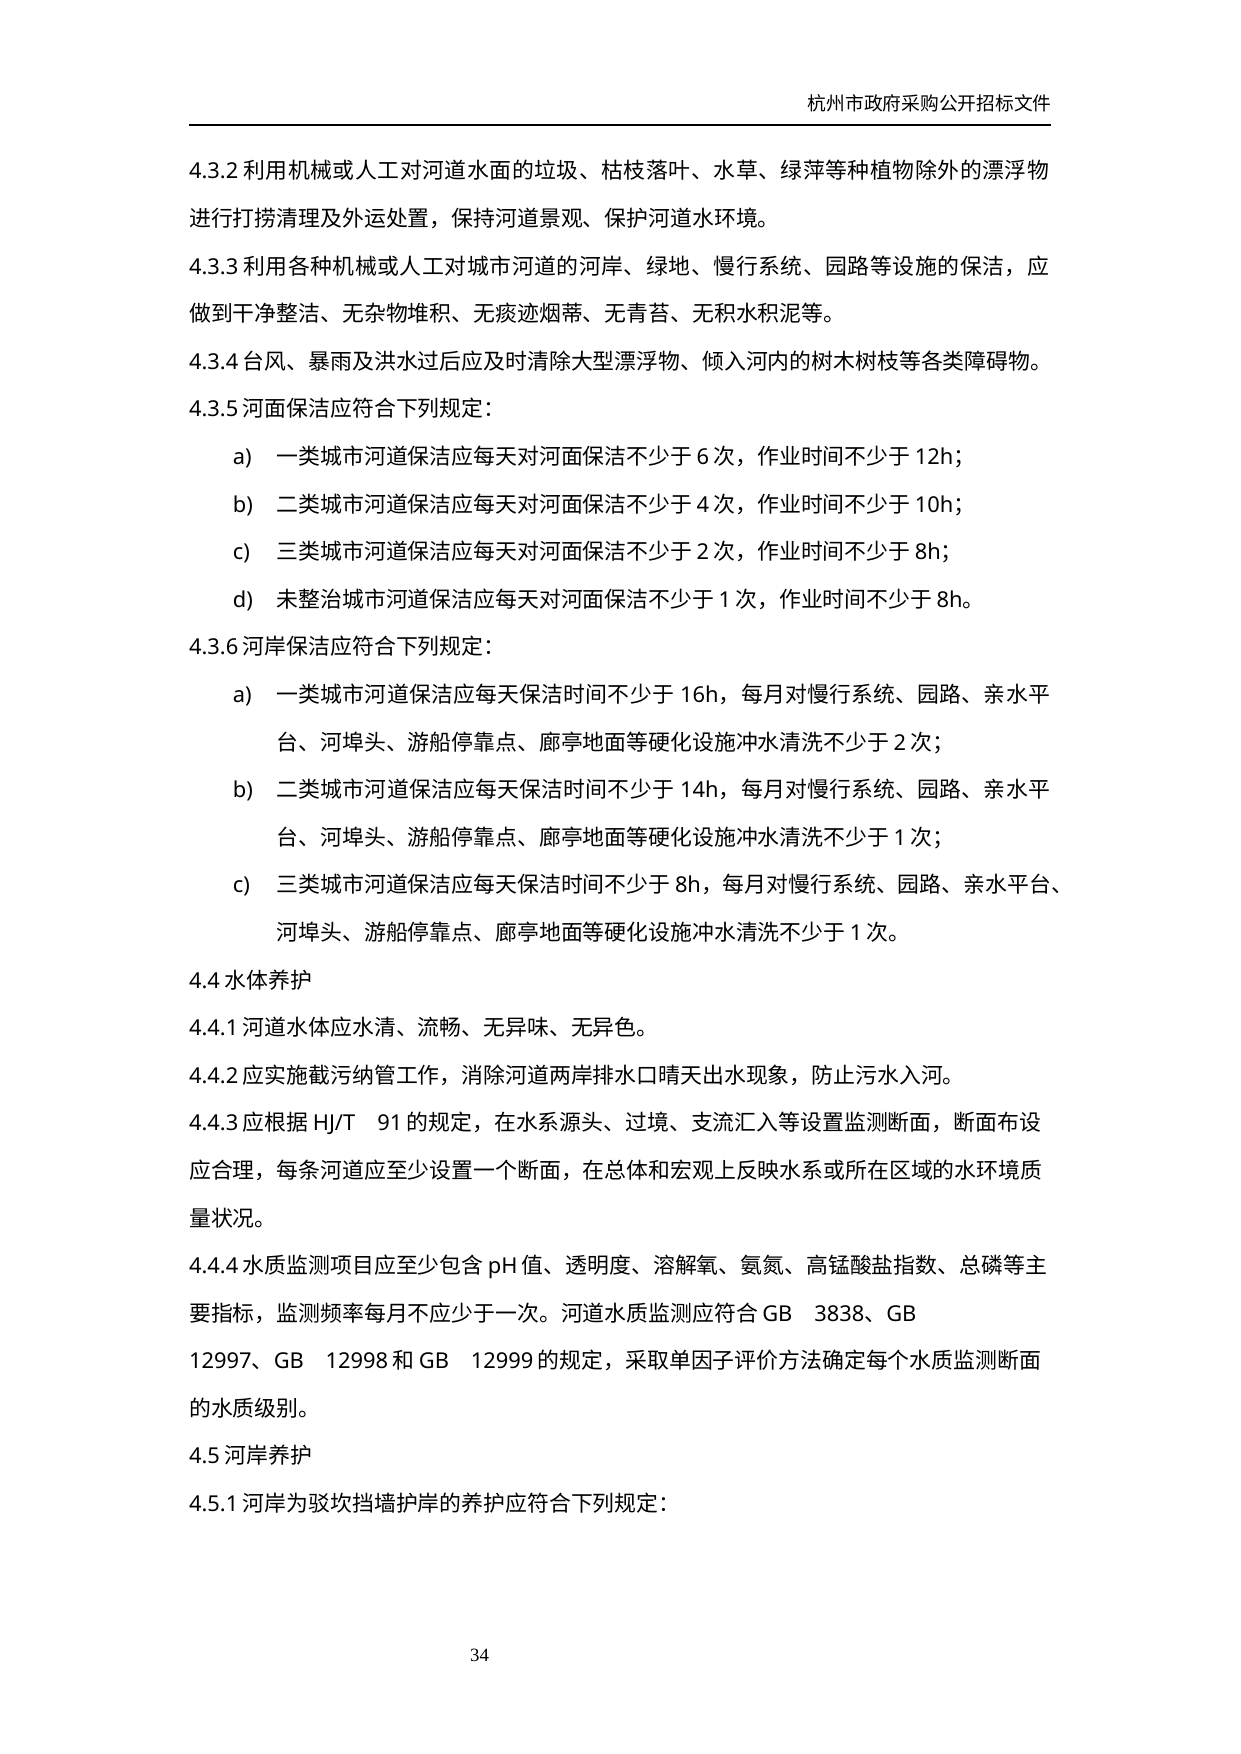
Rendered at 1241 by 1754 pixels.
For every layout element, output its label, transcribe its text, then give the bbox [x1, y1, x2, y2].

list 4.4.3应根据HJ/T 91的规定，在水系源头、过境、支流汇入等设置监测断面，断面布设应合理，每条河道应至少设置一个断面，在总体和宏观上反映水系或所在区域的水环境质量状况。 [189, 1105, 1051, 1232]
list 二类城市河道保洁应每天对河面保洁不少于4次，作业时间不少于10h； [233, 487, 1051, 518]
list 4.4.1河道水体应水清、流畅、无异味、无异色。 [189, 1010, 1051, 1042]
list 一类城市河道保洁应每天对河面保洁不少于6次，作业时间不少于12h； [233, 439, 1051, 471]
list 二类城市河道保洁应每天保洁时间不少于14h，每月对慢行系统、园路、亲水平台、河埠头、游船停靠点、廊亭地面等硬化设施冲水清洗不少于1次； [233, 772, 1051, 852]
list 三类城市河道保洁应每天对河面保洁不少于2次，作业时间不少于8h； [233, 534, 1051, 566]
list 4.3.5河面保洁应符合下列规定： [189, 391, 1051, 423]
text 4.3.3利用各种机械或人工对城市河道的河岸、绿地、慢行系统、园路等设施的保洁，应做到干净整洁、无杂物堆积、无痰迹烟蒂、无青苔、无积水积泥等。 [189, 249, 1051, 328]
list 一类城市河道保洁应每天保洁时间不少于16h，每月对慢行系统、园路、亲水平台、河埠头、游船停靠点、廊亭地面等硬化设施冲水清洗不少于2次； [233, 677, 1051, 756]
text 4.3.2利用机械或人工对河道水面的垃圾、枯枝落叶、水草、绿萍等种植物除外的漂浮物进行打捞清理及外运处置，保持河道景观、保护河道水环境。 [189, 153, 1051, 233]
list 4.5.1河岸为驳坎挡墙护岸的养护应符合下列规定： [189, 1486, 1051, 1518]
list 4.4水体养护 [189, 963, 1051, 994]
list 4.4.4水质监测项目应至少包含pH值、透明度、溶解氧、氨氮、高锰酸盐指数、总磷等主要指标，监测频率每月不应少于一次。河道水质监测应符合GB 3838、GB 12997、GB 12998和GB 12999的规定，采取单因子评价方法确定每个水质监测断面的水质级别。 [189, 1248, 1051, 1422]
list 4.3.6河岸保洁应符合下列规定： [189, 629, 1051, 661]
list 4.5河岸养护 [189, 1438, 1051, 1470]
list 未整治城市河道保洁应每天对河面保洁不少于1次，作业时间不少于8h。 [233, 582, 1051, 613]
list 三类城市河道保洁应每天保洁时间不少于8h，每月对慢行系统、园路、亲水平台、河埠头、游船停靠点、廊亭地面等硬化设施冲水清洗不少于1次。 [233, 867, 1051, 947]
text 4.3.4台风、暴雨及洪水过后应及时清除大型漂浮物、倾入河内的树木树枝等各类障碍物。 [189, 344, 1051, 376]
list 4.4.2应实施截污纳管工作，消除河道两岸排水口晴天出水现象，防止污水入河。 [189, 1058, 1051, 1089]
